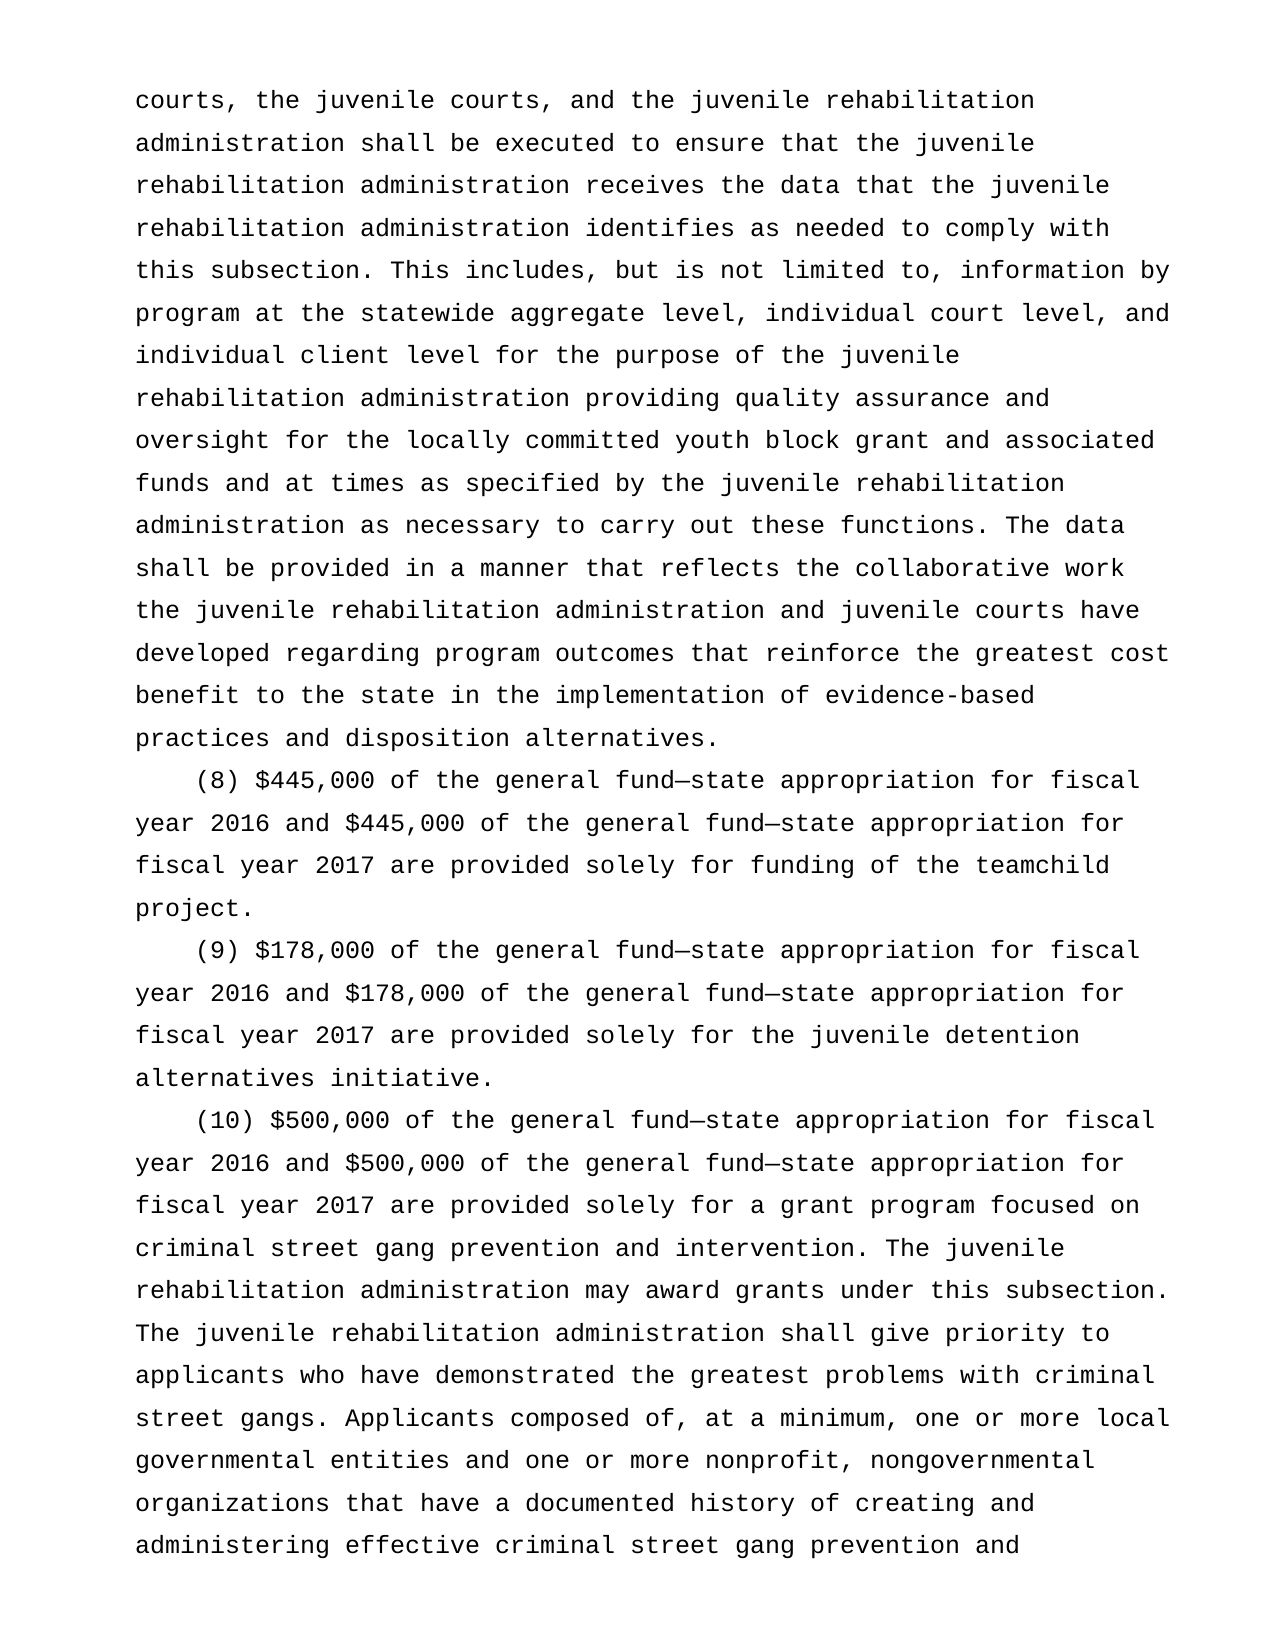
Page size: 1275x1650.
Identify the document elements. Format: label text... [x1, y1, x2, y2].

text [135, 1095, 1170, 1562]
text (9) $178,000 of the general fund—state appropriation for fiscal year 2016 and $178,000 of the general fund—state appropriation for fiscal year 2017 are provided solely for the juvenile detention alternatives initiative. [135, 925, 1170, 1095]
text (8) $445,000 of the general fund—state appropriation for fiscal year 2016 and $445,000 of the general fund—state appropriation for fiscal year 2017 are provided solely for funding of the teamchild project. [135, 755, 1170, 925]
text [135, 75, 1170, 755]
